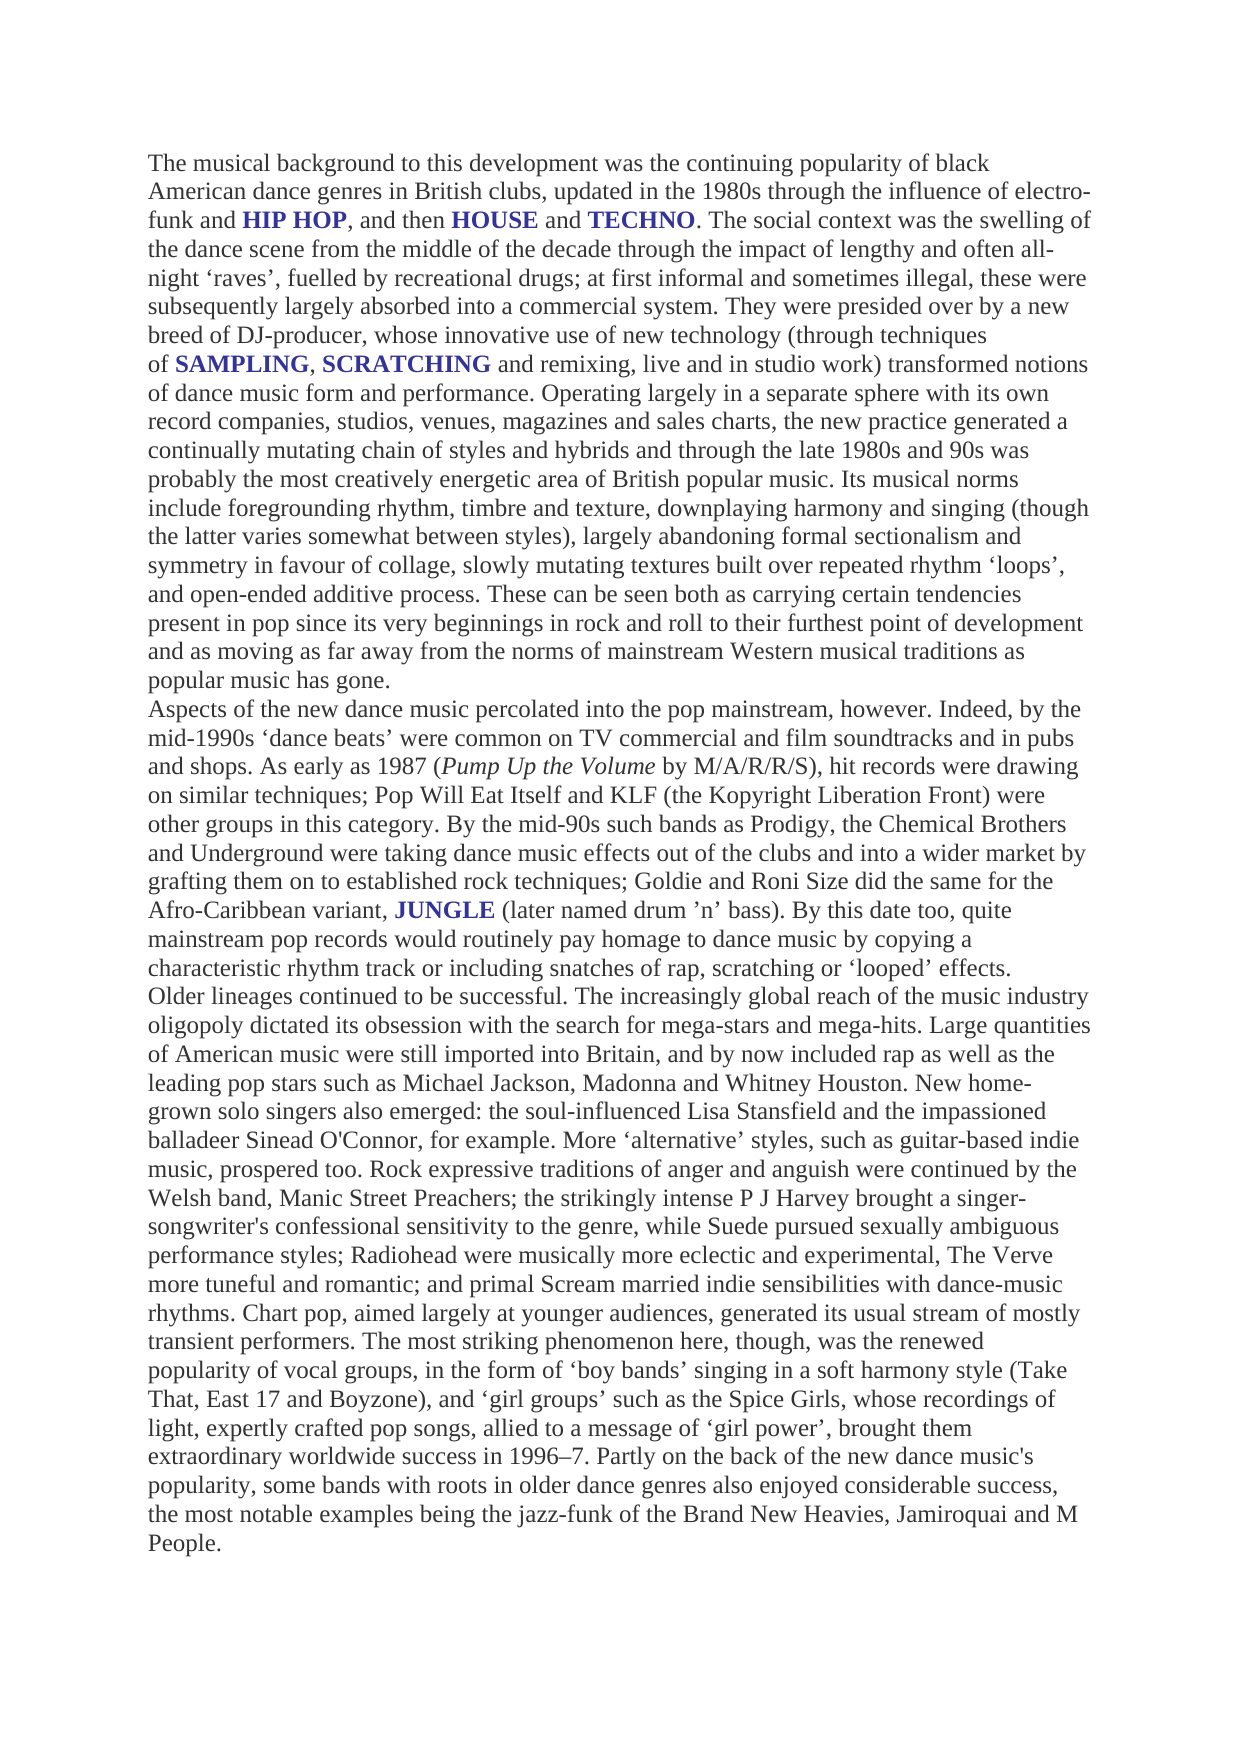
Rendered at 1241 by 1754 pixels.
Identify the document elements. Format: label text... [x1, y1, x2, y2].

text Older lineages continued to be successful. The increasingly global reach of the music industry oligopoly dictated its obsession with the search for mega-stars and mega-hits. Large quantities of American music were still imported into Britain, and by now included rap as well as the leading pop stars such as Michael Jackson, Madonna and Whitney Houston. New home-grown solo singers also emerged: the soul-influenced Lisa Stansfield and the impassioned balladeer Sinead O'Connor, for example. More ‘alternative’ styles, such as guitar-based indie music, prospered too. Rock expressive traditions of anger and anguish were continued by the Welsh band, Manic Street Preachers; the strikingly intense P J Harvey brought a singer-songwriter's confessional sensitivity to the genre, while Suede pursued sexually ambiguous performance styles; Radiohead were musically more eclectic and experimental, The Verve more tuneful and romantic; and primal Scream married indie sensibilities with dance-music rhythms. Chart pop, aimed largely at younger audiences, generated its usual stream of mostly transient performers. The most striking phenomenon here, though, was the renewed popularity of vocal groups, in the form of ‘boy bands’ singing in a soft harmony style (Take That, East 17 and Boyzone), and ‘girl groups’ such as the Spice Girls, whose recordings of light, expertly crafted pop songs, allied to a message of ‘girl power’, brought them extraordinary worldwide success in 1996–7. Partly on the back of the new dance music's popularity, some bands with roots in older dance genres also enjoyed considerable success, the most notable examples being the jazz-funk of the Brand New Heavies, Jamiroquai and M People. [148, 981, 1093, 1556]
text Aspects of the new dance music percolated into the pop mainstream, however. Indeed, by the mid-1990s ‘dance beats’ were common on TV commercial and film soundtracks and in pubs and shops. As early as 1987 (Pump Up the Volume by M/A/R/R/S), hit records were drawing on similar techniques; Pop Will Eat Itself and KLF (the Kopyright Liberation Front) were other groups in this category. By the mid-90s such bands as Prodigy, the Chemical Brothers and Underground were taking dance music effects out of the clubs and into a wider market by grafting them on to established rock techniques; Goldie and Roni Size did the same for the Afro-Caribbean variant, JUNGLE (later named drum ’n’ bass). By this date too, quite mainstream pop records would routinely pay homage to dance music by copying a characteristic rhythm track or including snatches of rap, scratching or ‘looped’ effects. [148, 694, 1093, 981]
text The musical background to this development was the continuing popularity of black American dance genres in British clubs, updated in the 1980s through the influence of electro-funk and HIP HOP, and then HOUSE and TECHNO. The social context was the swelling of the dance scene from the middle of the decade through the impact of lengthy and often all-night ‘raves’, fuelled by recreational drugs; at first informal and sometimes illegal, these were subsequently largely absorbed into a commercial system. They were presided over by a new breed of DJ-producer, whose innovative use of new technology (through techniques of SAMPLING, SCRATCHING and remixing, live and in studio work) transformed notions of dance music form and performance. Operating largely in a separate sphere with its own record companies, studios, venues, magazines and sales charts, the new practice generated a continually mutating chain of styles and hybrids and through the late 1980s and 90s was probably the most creatively energetic area of British popular music. Its musical norms include foregrounding rhythm, timbre and texture, downplaying harmony and singing (though the latter varies somewhat between styles), largely abandoning formal sectionalism and symmetry in favour of collage, slowly mutating textures built over repeated rhythm ‘loops’, and open-ended additive process. These can be seen both as carrying certain tendencies present in pop since its very beginnings in rock and roll to their furthest point of development and as moving as far away from the norms of mainstream Western musical traditions as popular music has gone. [148, 148, 1093, 694]
